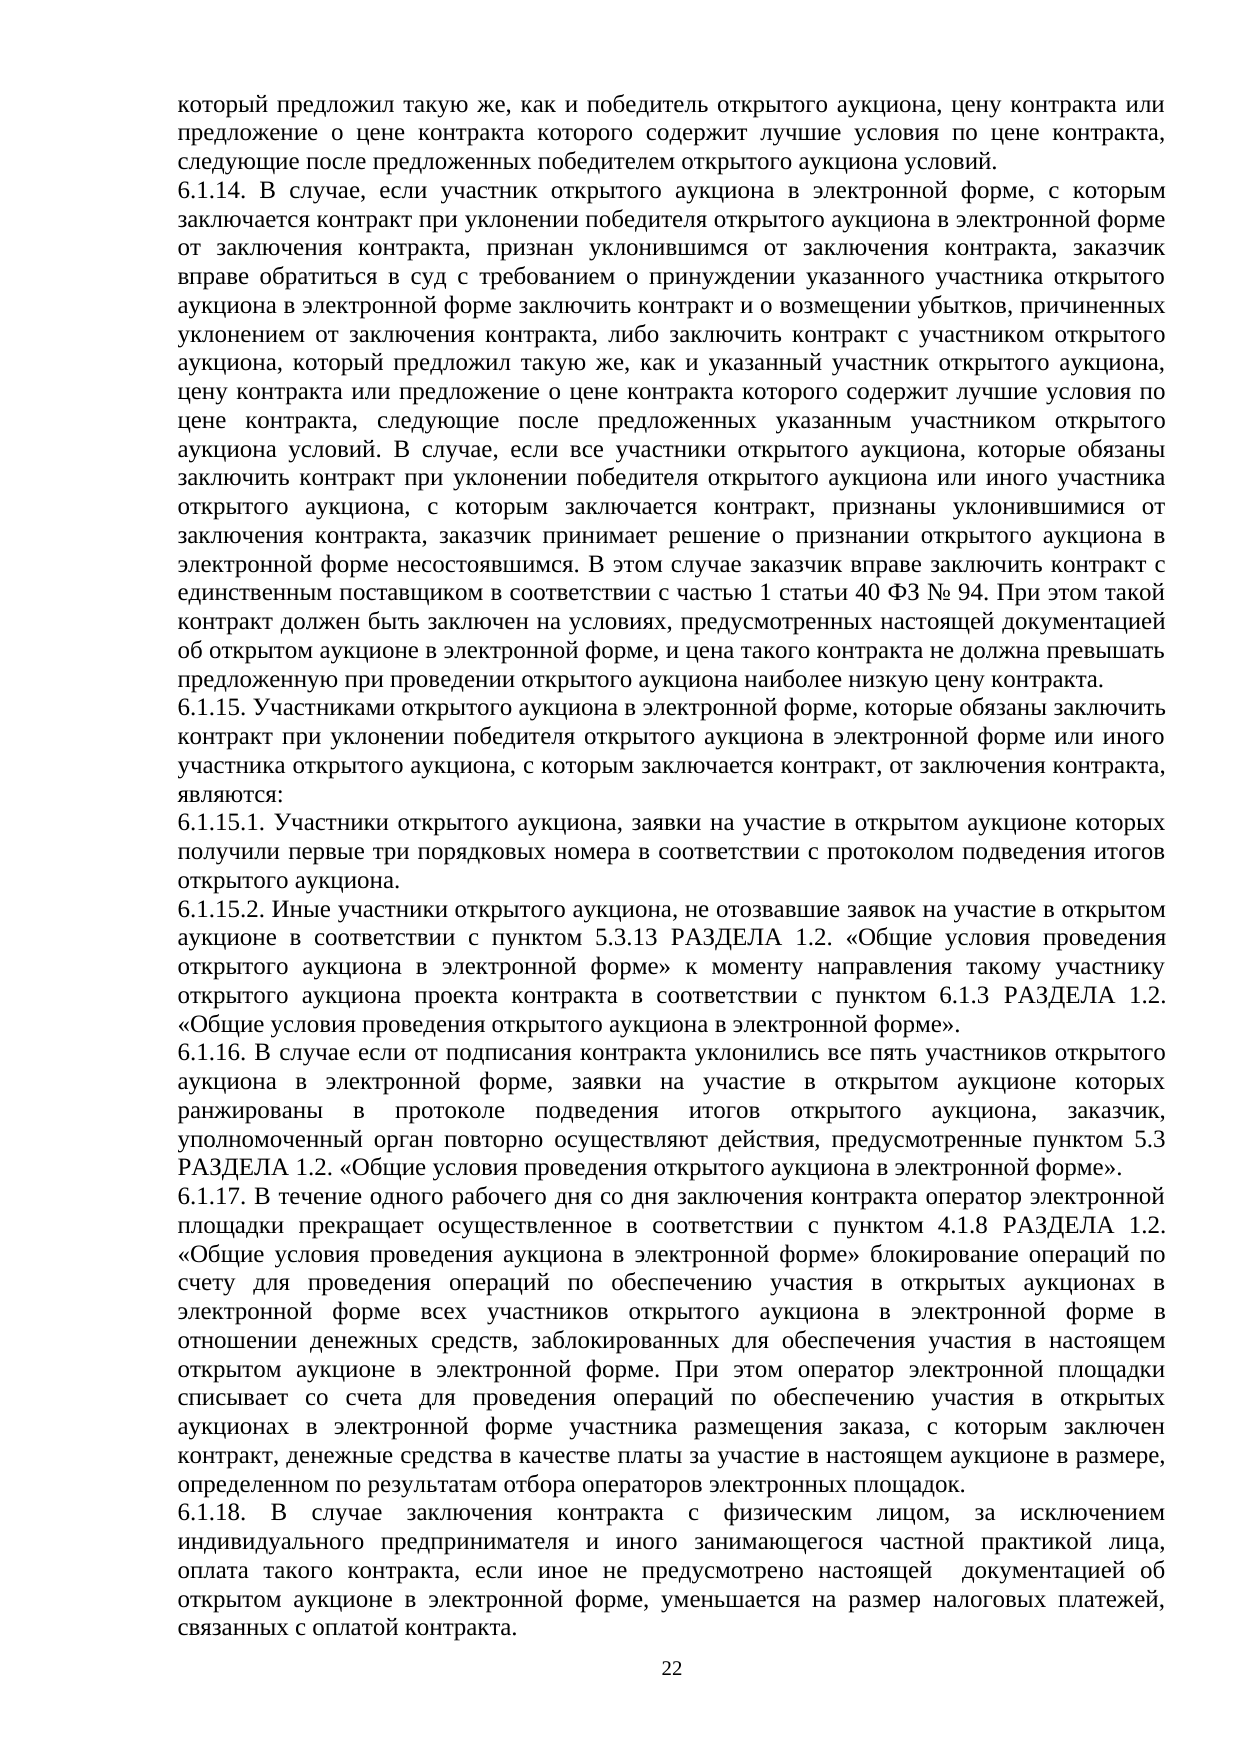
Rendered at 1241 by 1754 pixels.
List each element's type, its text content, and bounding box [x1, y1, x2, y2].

text 6.1.18. В случае заключения контракта с физическим лицом, за исключением индивидуального предпринимателя и иного занимающегося частной практикой лица, оплата такого контракта, если иное не предусмотрено настоящей документацией об открытом аукционе в электронной форме, уменьшается на размер налоговых платежей, связанных с оплатой контракта. [177, 1497, 1166, 1641]
text 6.1.15.2. Иные участники открытого аукциона, не отозвавшие заявок на участие в открытом аукционе в соответствии с пунктом 5.3.13 Раздела 1.2. «Общие условия проведения открытого аукциона в электронной форме» к моменту направления такому участнику открытого аукциона проекта контракта в соответствии с пунктом 6.1.3 Раздела 1.2. «Общие условия проведения открытого аукциона в электронной форме». [177, 894, 1166, 1037]
text 6.1.15. Участниками открытого аукциона в электронной форме, которые обязаны заключить контракт при уклонении победителя открытого аукциона в электронной форме или иного участника открытого аукциона, с которым заключается контракт, от заключения контракта, являются: [177, 692, 1166, 807]
text 6.1.17. В течение одного рабочего дня со дня заключения контракта оператор электронной площадки прекращает осуществленное в соответствии с пунктом 4.1.8 Раздела 1.2. «Общие условия проведения аукциона в электронной форме» блокирование операций по счету для проведения операций по обеспечению участия в открытых аукционах в электронной форме всех участников открытого аукциона в электронной форме в отношении денежных средств, заблокированных для обеспечения участия в настоящем открытом аукционе в электронной форме. При этом оператор электронной площадки списывает со счета для проведения операций по обеспечению участия в открытых аукционах в электронной форме участника размещения заказа, с которым заключен контракт, денежные средства в качестве платы за участие в настоящем аукционе в размере, определенном по результатам отбора операторов электронных площадок. [177, 1181, 1166, 1497]
text 6.1.15.1. Участники открытого аукциона, заявки на участие в открытом аукционе которых получили первые три порядковых номера в соответствии с протоколом подведения итогов открытого аукциона. [177, 807, 1166, 894]
text 6.1.14. В случае, если участник открытого аукциона в электронной форме, с которым заключается контракт при уклонении победителя открытого аукциона в электронной форме от заключения контракта, признан уклонившимся от заключения контракта, заказчик вправе обратиться в суд с требованием о принуждении указанного участника открытого аукциона в электронной форме заключить контракт и о возмещении убытков, причиненных уклонением от заключения контракта, либо заключить контракт с участником открытого аукциона, который предложил такую же, как и указанный участник открытого аукциона, цену контракта или предложение о цене контракта которого содержит лучшие условия по цене контракта, следующие после предложенных указанным участником открытого аукциона условий. В случае, если все участники открытого аукциона, которые обязаны заключить контракт при уклонении победителя открытого аукциона или иного участника открытого аукциона, с которым заключается контракт, признаны уклонившимися от заключения контракта, заказчик принимает решение о признании открытого аукциона в электронной форме несостоявшимся. В этом случае заказчик вправе заключить контракт с единственным поставщиком в соответствии с частью 1 статьи 40 ФЗ № 94. При этом такой контракт должен быть заключен на условиях, предусмотренных настоящей документацией об открытом аукционе в электронной форме, и цена такого контракта не должна превышать предложенную при проведении открытого аукциона наиболее низкую цену контракта. [177, 175, 1166, 692]
text 6.1.16. В случае если от подписания контракта уклонились все пять участников открытого аукциона в электронной форме, заявки на участие в открытом аукционе которых ранжированы в протоколе подведения итогов открытого аукциона, заказчик, уполномоченный орган повторно осуществляют действия, предусмотренные пунктом 5.3 Раздела 1.2. «Общие условия проведения открытого аукциона в электронной форме». [177, 1037, 1166, 1181]
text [177, 89, 1166, 175]
